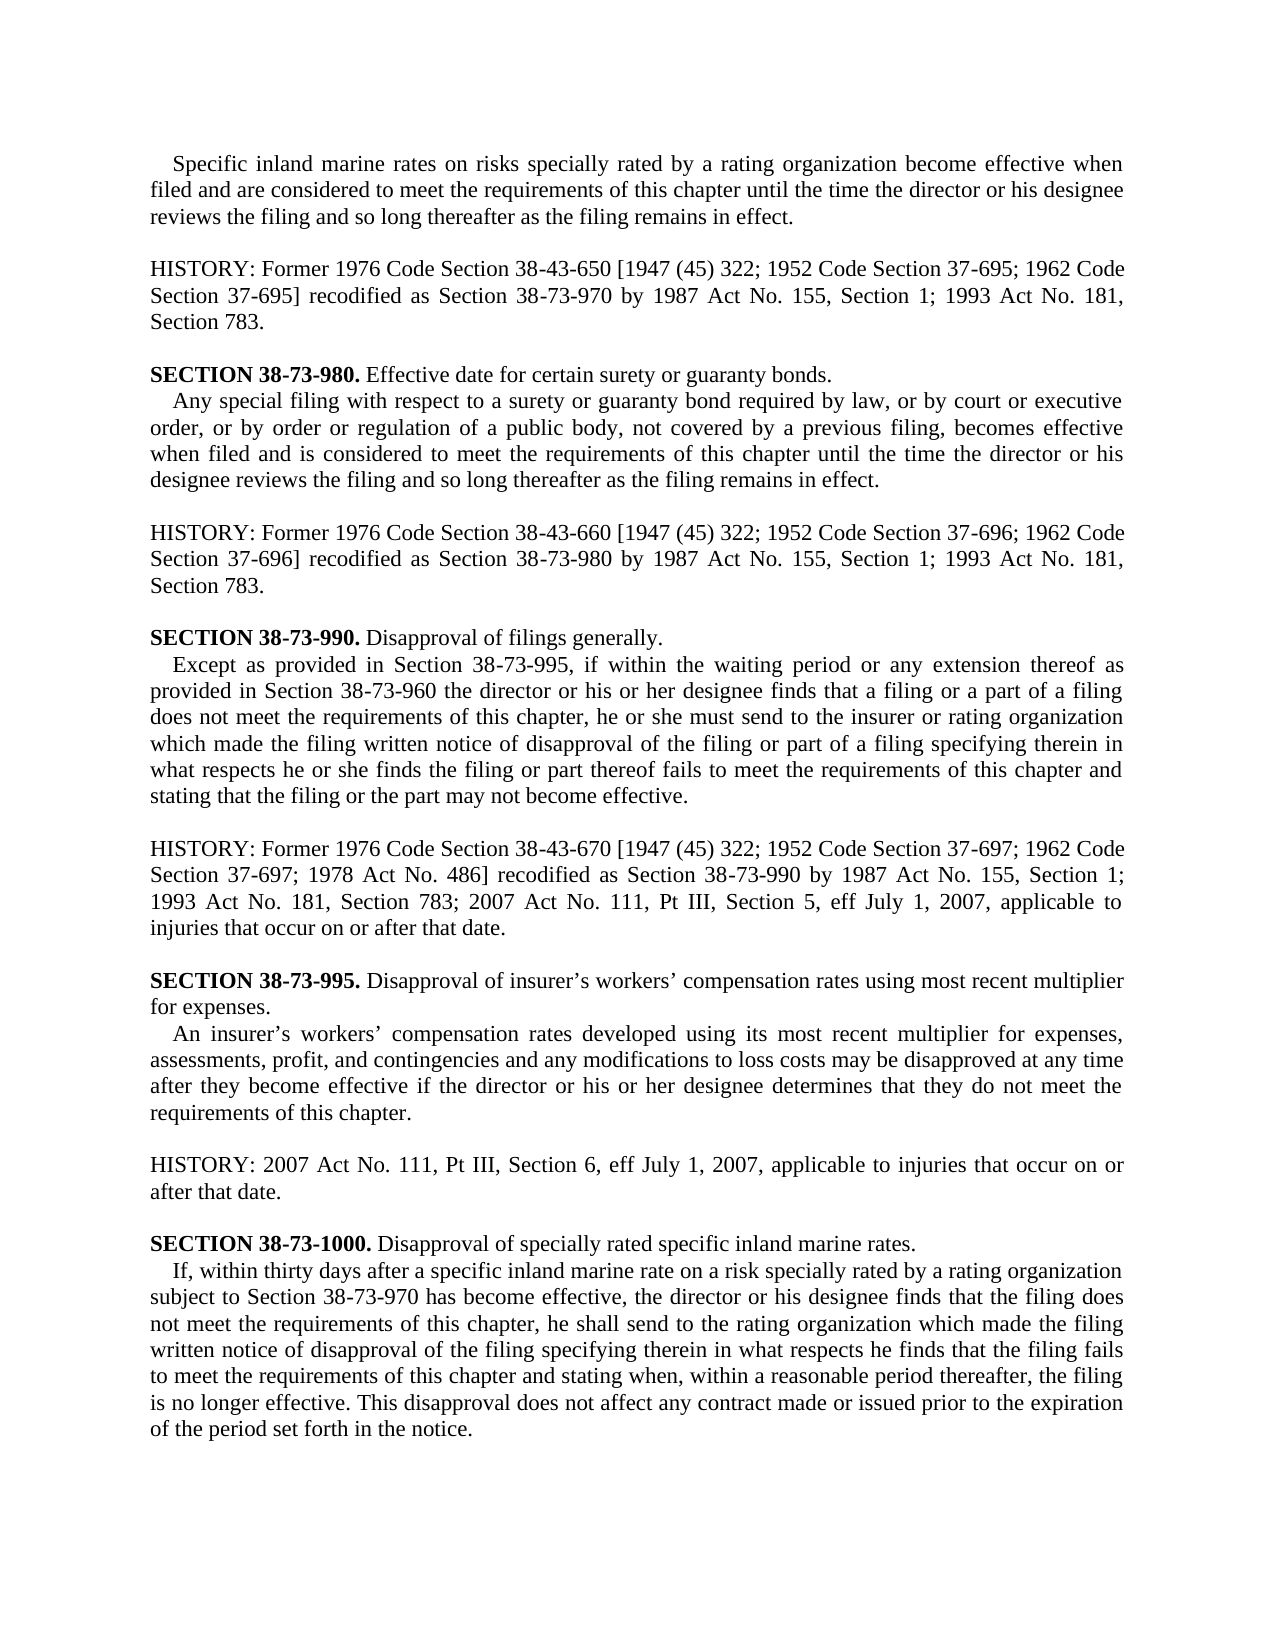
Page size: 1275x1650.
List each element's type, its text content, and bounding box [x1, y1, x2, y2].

text HISTORY: Former 1976 Code Section 38-43-660 [1947 (45) 322; 1952 Code Section 37-696; 1962 Code Section 37-696] recodified as Section 38-73-980 by 1987 Act No. 155, Section 1; 1993 Act No. 181, Section 783. [150, 519, 1125, 598]
text HISTORY: 2007 Act No. 111, Pt III, Section 6, eff July 1, 2007, applicable to injuries that occur on or after that date. [150, 1151, 1125, 1204]
text An insurer’s workers’ compensation rates developed using its most recent multiplier for expenses, assessments, profit, and contingencies and any modifications to loss costs may be disapproved at any time after they become effective if the director or his or her designee determines that they do not meet the requirements of this chapter. [150, 1020, 1125, 1125]
text Any special filing with respect to a surety or guaranty bond required by law, or by court or executive order, or by order or regulation of a public body, not covered by a previous filing, becomes effective when filed and is considered to meet the requirements of this chapter until the time the director or his designee reviews the filing and so long thereafter as the filing remains in effect. [150, 387, 1125, 493]
text Except as provided in Section 38-73-995, if within the waiting period or any extension thereof as provided in Section 38-73-960 the director or his or her designee finds that a filing or a part of a filing does not meet the requirements of this chapter, he or she must send to the insurer or rating organization which made the filing written notice of disapproval of the filing or part of a filing specifying therein in what respects he or she finds the filing or part thereof fails to meet the requirements of this chapter and stating that the filing or the part may not become effective. [150, 651, 1125, 809]
text HISTORY: Former 1976 Code Section 38-43-670 [1947 (45) 322; 1952 Code Section 37-697; 1962 Code Section 37-697; 1978 Act No. 486] recodified as Section 38-73-990 by 1987 Act No. 155, Section 1; 1993 Act No. 181, Section 783; 2007 Act No. 111, Pt III, Section 5, eff July 1, 2007, applicable to injuries that occur on or after that date. [150, 835, 1125, 941]
text If, within thirty days after a specific inland marine rate on a risk specially rated by a rating organization subject to Section 38-73-970 has become effective, the director or his designee finds that the filing does not meet the requirements of this chapter, he shall send to the rating organization which made the filing written notice of disapproval of the filing specifying therein in what respects he finds that the filing fails to meet the requirements of this chapter and stating when, within a reasonable period thereafter, the filing is no longer effective. This disapproval does not affect any contract made or issued prior to the expiration of the period set forth in the notice. [150, 1257, 1125, 1441]
text SECTION 38-73-995. Disapproval of insurer’s workers’ compensation rates using most recent multiplier for expenses. [150, 967, 1125, 1020]
text Specific inland marine rates on risks specially rated by a rating organization become effective when filed and are considered to meet the requirements of this chapter until the time the director or his designee reviews the filing and so long thereafter as the filing remains in effect. [150, 150, 1125, 229]
text SECTION 38-73-1000. Disapproval of specially rated specific inland marine rates. [150, 1231, 1125, 1257]
text HISTORY: Former 1976 Code Section 38-43-650 [1947 (45) 322; 1952 Code Section 37-695; 1962 Code Section 37-695] recodified as Section 38-73-970 by 1987 Act No. 155, Section 1; 1993 Act No. 181, Section 783. [150, 255, 1125, 334]
text SECTION 38-73-990. Disapproval of filings generally. [150, 624, 1125, 651]
text SECTION 38-73-980. Effective date for certain surety or guaranty bonds. [150, 361, 1125, 387]
